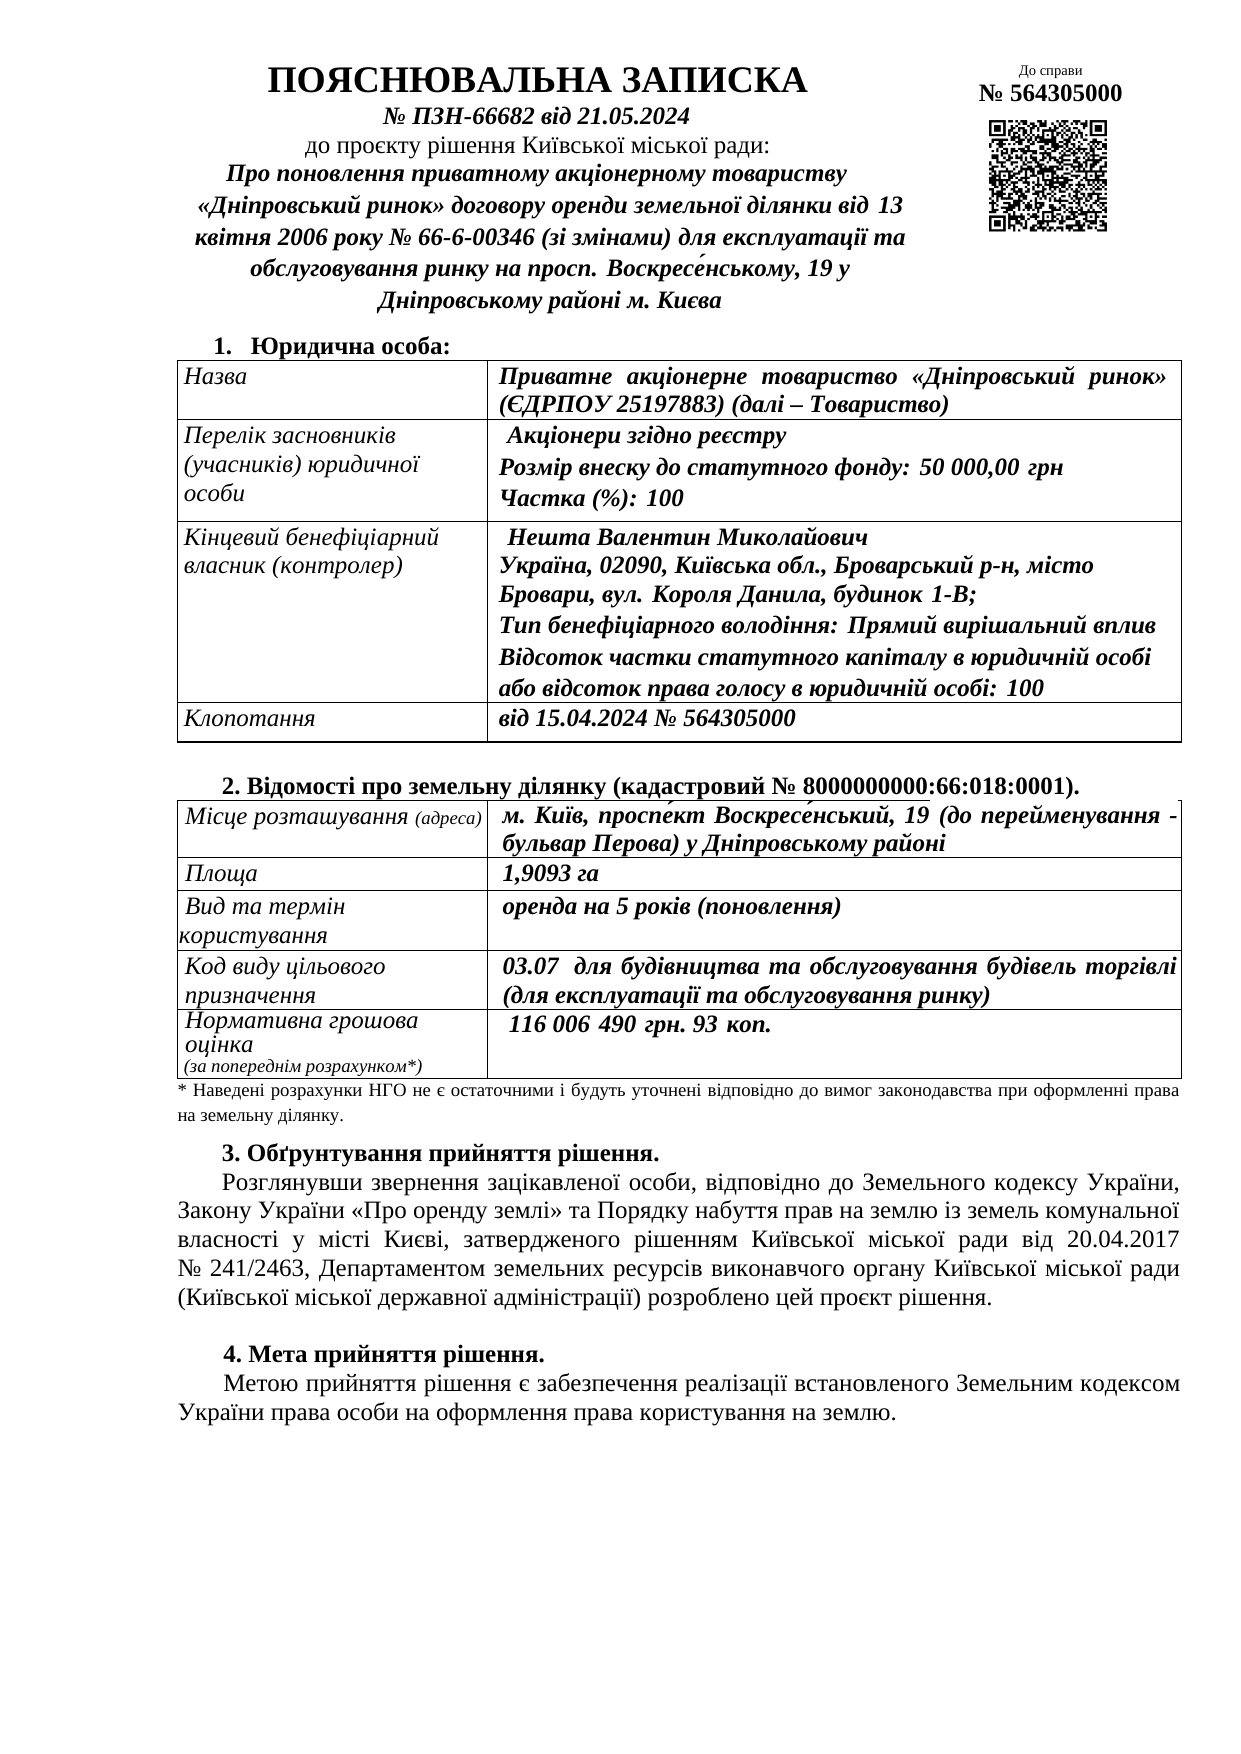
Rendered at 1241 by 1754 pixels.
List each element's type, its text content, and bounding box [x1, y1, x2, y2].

table_header м. Київ, проспе́кт Воскресе́нський, 19 (до перейменування -бульвар Перова) у Дніпровському районі [488, 801, 930, 857]
table_cell Клопотання [178, 703, 487, 741]
table_cell Код виду цільового призначення [178, 951, 487, 1008]
table_header Приватне акціонерне товариство «Дніпровський ринок» (ЄДРПОУ 25197883) (далі – Товариство) [488, 361, 1181, 419]
picture [979, 130, 1116, 240]
text 3. Обґрунтування прийняття рішення. [177, 1138, 1181, 1167]
table_cell оренда на 5 років (поновлення) [488, 891, 1181, 950]
table_cell Кінцевий бенефіціарний власник (контролер) [178, 522, 487, 702]
table_cell Нормативна грошова оцінка (за попереднім розрахунком*) [178, 1010, 487, 1078]
text ПОЯСНЮВАЛЬНА ЗАПИСКА [177, 58, 1181, 101]
text № ПЗН-66682 від 21.05.2024 [177, 101, 1181, 130]
text Метою прийняття рішення є забезпечення реалізації встановленого Земельним кодексом України права особи на оформлення права користування на землю. [177, 1368, 1181, 1425]
table_cell 03.07 для будівництва та обслуговування будівель торгівлі (для експлуатації та обслуговування ринку) [488, 951, 1181, 1008]
text 2. Відомості про земельну ділянку (кадастровий № 8000000000:66:018:0001). [177, 771, 1181, 800]
text 4. Мета прийняття рішення. [177, 1339, 1181, 1368]
text Про поновлення приватному акціонерному товариству «Дніпровський ринок» договору оренди земельної ділянки від 13 квітня 2006 року № 66-6-00346 (зі змінами) для експлуатації та обслуговування ринку на просп. Воскресе́нському, 19 у Дніпровському районі м. Києва [177, 158, 925, 313]
text до проєкту рішення Київської міської ради: [177, 130, 1004, 158]
table_cell від 15.04.2024 № 564305000 [488, 703, 1181, 741]
table_header Місце розташування (адреса) [178, 801, 487, 857]
table_cell Нешта Валентин Миколайович Україна, 02090, Київська обл., Броварський р-н, місто Бровари, вул. Короля Данила, будинок 1-B; Тип бенефіціарного володіння: Прямий вирішальний вплив Відсоток частки статутного капіталу в юридичній особі або відсоток права голосу в юридичній особі: 100 [488, 522, 1181, 702]
table_header Назва [178, 361, 487, 419]
table_cell Перелік засновників (учасників) юридичної особи [178, 420, 487, 521]
table_cell 116 006 490 грн. 93 коп. [488, 1010, 1181, 1078]
text * Наведені розрахунки НГО не є остаточними і будуть уточнені відповідно до вимог законодавства при оформленні права на земельну ділянку. [177, 1079, 1181, 1125]
table_cell Площа [178, 858, 487, 890]
text Розглянувши звернення зацікавленої особи, відповідно до Земельного кодексу України, Закону України «Про оренду землі» та Порядку набуття прав на землю із земель комунальної [177, 1167, 1181, 1224]
table_header м. Київ, проспе́кт Воскресе́нський, 19 (до перейменування -бульвар Перова) у Дніпровському районі [946, 801, 1181, 857]
table_cell 1,9093 га [488, 858, 1181, 890]
list Юридична особа: [213, 331, 1181, 360]
table_cell Акціонери згідно реєстру Розмір внеску до статутного фонду: 50 000,00 грн Частка (%): 100 [488, 420, 1181, 521]
text власності у місті Києві, затвердженого рішенням Київської міської ради від 20.04.2017 № 241/2463, Департаментом земельних ресурсів виконавчого органу Київської міської ради (Київської міської державної адміністрації) розроблено цей проєкт рішення. [177, 1224, 1181, 1310]
table_cell Вид та термін користування [178, 891, 487, 950]
